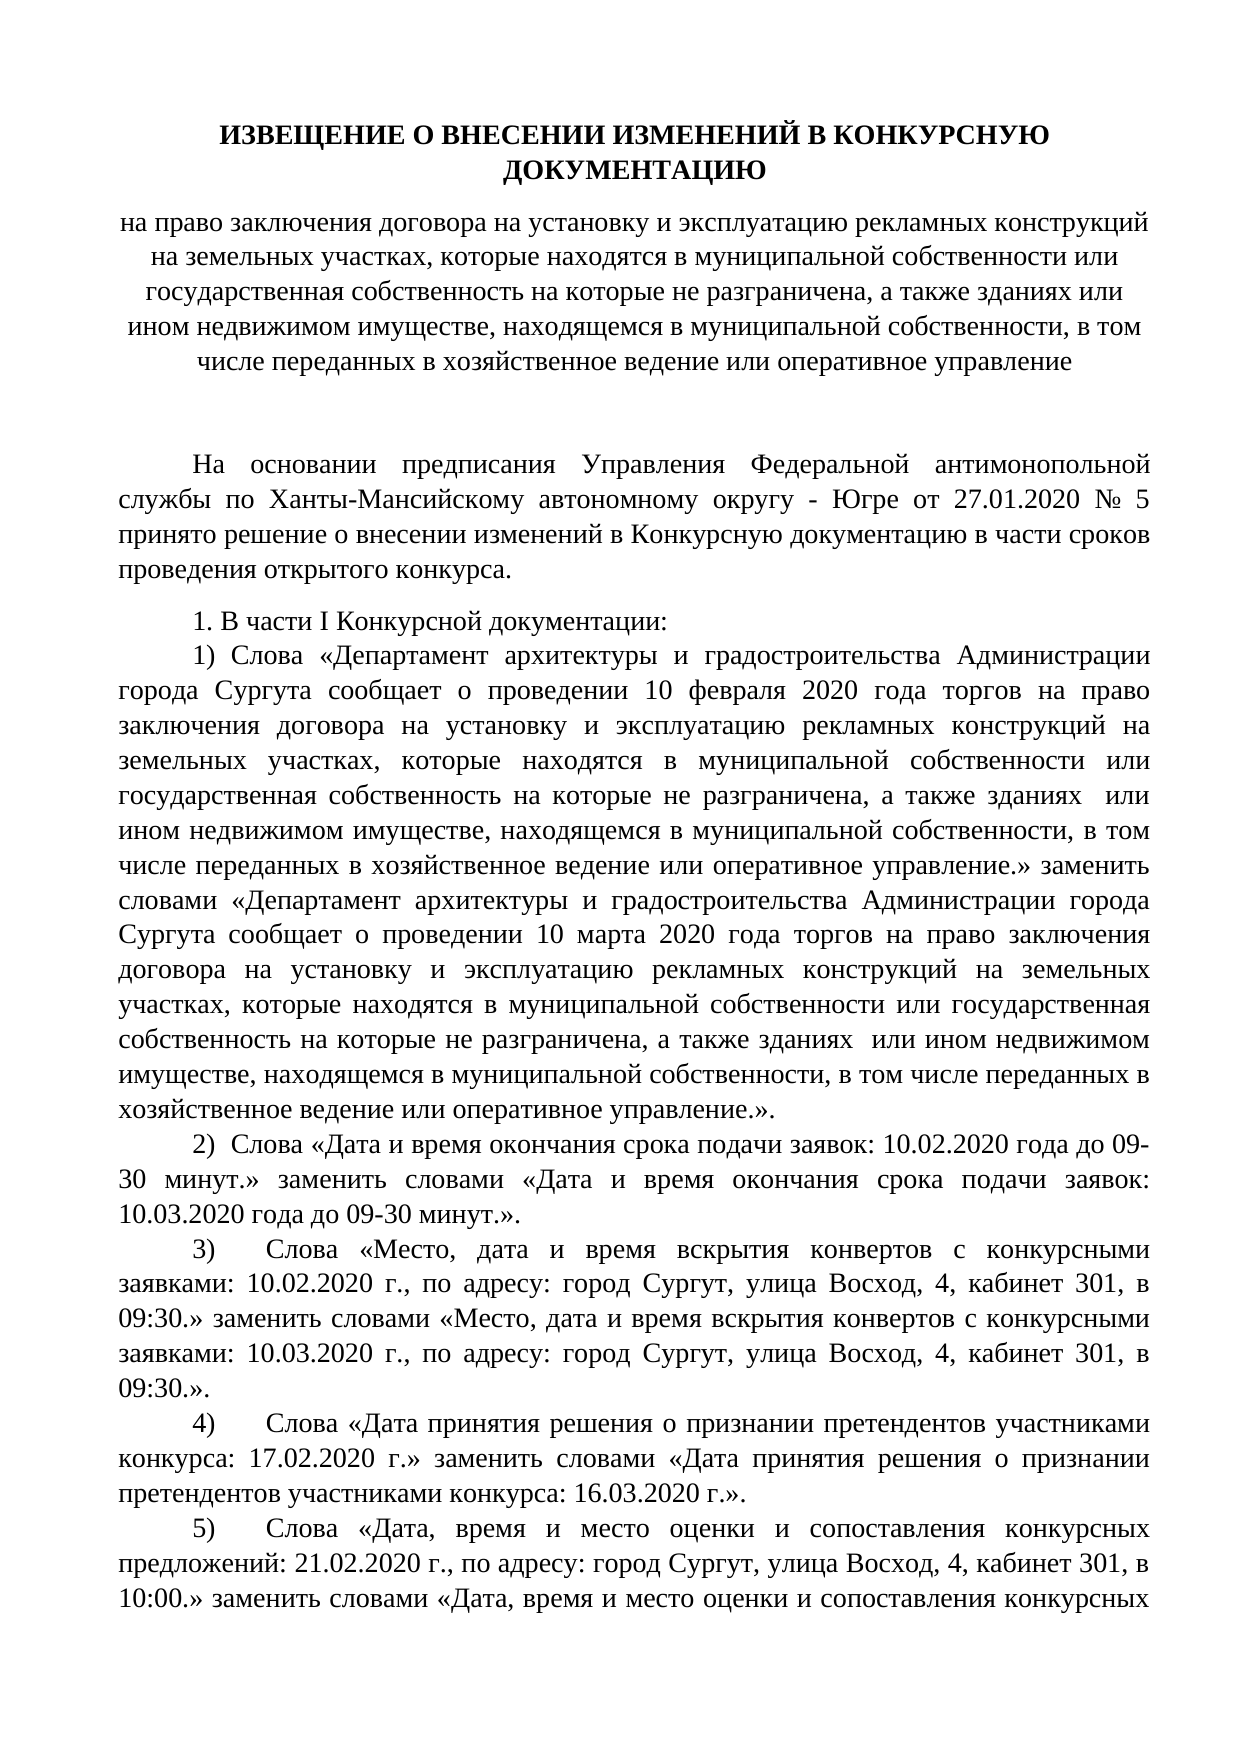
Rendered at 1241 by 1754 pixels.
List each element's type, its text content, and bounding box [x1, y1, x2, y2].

list 1. В части I Конкурсной документации: [118, 603, 1152, 636]
list 1) Слова «Департамент архитектуры и градостроительства Администрации города Сургута сообщает о проведении 10 февраля 2020 года торгов на право заключения договора на установку и эксплуатацию рекламных конструкций на земельных участках, которые находятся в муниципальной собственности или государственная собственность на которые не разграничена, а также зданиях или ином недвижимом имуществе, находящемся в муниципальной собственности, в том числе переданных в хозяйственное ведение или оперативное управление.» заменить словами «Департамент архитектуры и градостроительства Администрации города Сургута сообщает о проведении 10 марта 2020 года торгов на право заключения договора на установку и эксплуатацию рекламных конструкций на земельных участках, которые находятся в муниципальной собственности или государственная собственность на которые не разграничена, а также зданиях или ином недвижимом имуществе, находящемся в муниципальной собственности, в том числе переданных в хозяйственное ведение или оперативное управление.». [118, 638, 1152, 1124]
text ИЗВЕЩЕНИЕ О ВНЕСЕНИИ ИЗМЕНЕНИЙ В КОНКУРСНУЮ ДОКУМЕНТАЦИЮ [118, 118, 1152, 185]
list 2) Слова «Дата и время окончания срока подачи заявок: 10.02.2020 года до 09-30 минут.» заменить словами «Дата и время окончания срока подачи заявок: 10.03.2020 года до 09-30 минут.». [118, 1127, 1152, 1229]
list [118, 1511, 1152, 1613]
text на право заключения договора на установку и эксплуатацию рекламных конструкций на земельных участках, которые находятся в муниципальной собственности или государственная собственность на которые не разграничена, а также зданиях или ином недвижимом имуществе, находящемся в муниципальной собственности, в том числе переданных в хозяйственное ведение или оперативное управление [118, 204, 1152, 377]
list Слова «Место, дата и время вскрытия конвертов с конкурсными заявками: 10.02.2020 г., по адресу: город Сургут, улица Восход, 4, кабинет 301, в 09:30.» заменить словами «Место, дата и время вскрытия конвертов с конкурсными заявками: 10.03.2020 г., по адресу: город Сургут, улица Восход, 4, кабинет 301, в 09:30.». [118, 1232, 1152, 1404]
list Слова «Дата принятия решения о признании претендентов участниками конкурса: 17.02.2020 г.» заменить словами «Дата принятия решения о признании претендентов участниками конкурса: 16.03.2020 г.». [118, 1406, 1152, 1508]
text На основании предписания Управления Федеральной антимонопольной службы по Ханты-Мансийскому автономному округу - Югре от 27.01.2020 № 5 принято решение о внесении изменений в Конкурсную документацию в части сроков проведения открытого конкурса. [118, 447, 1152, 584]
